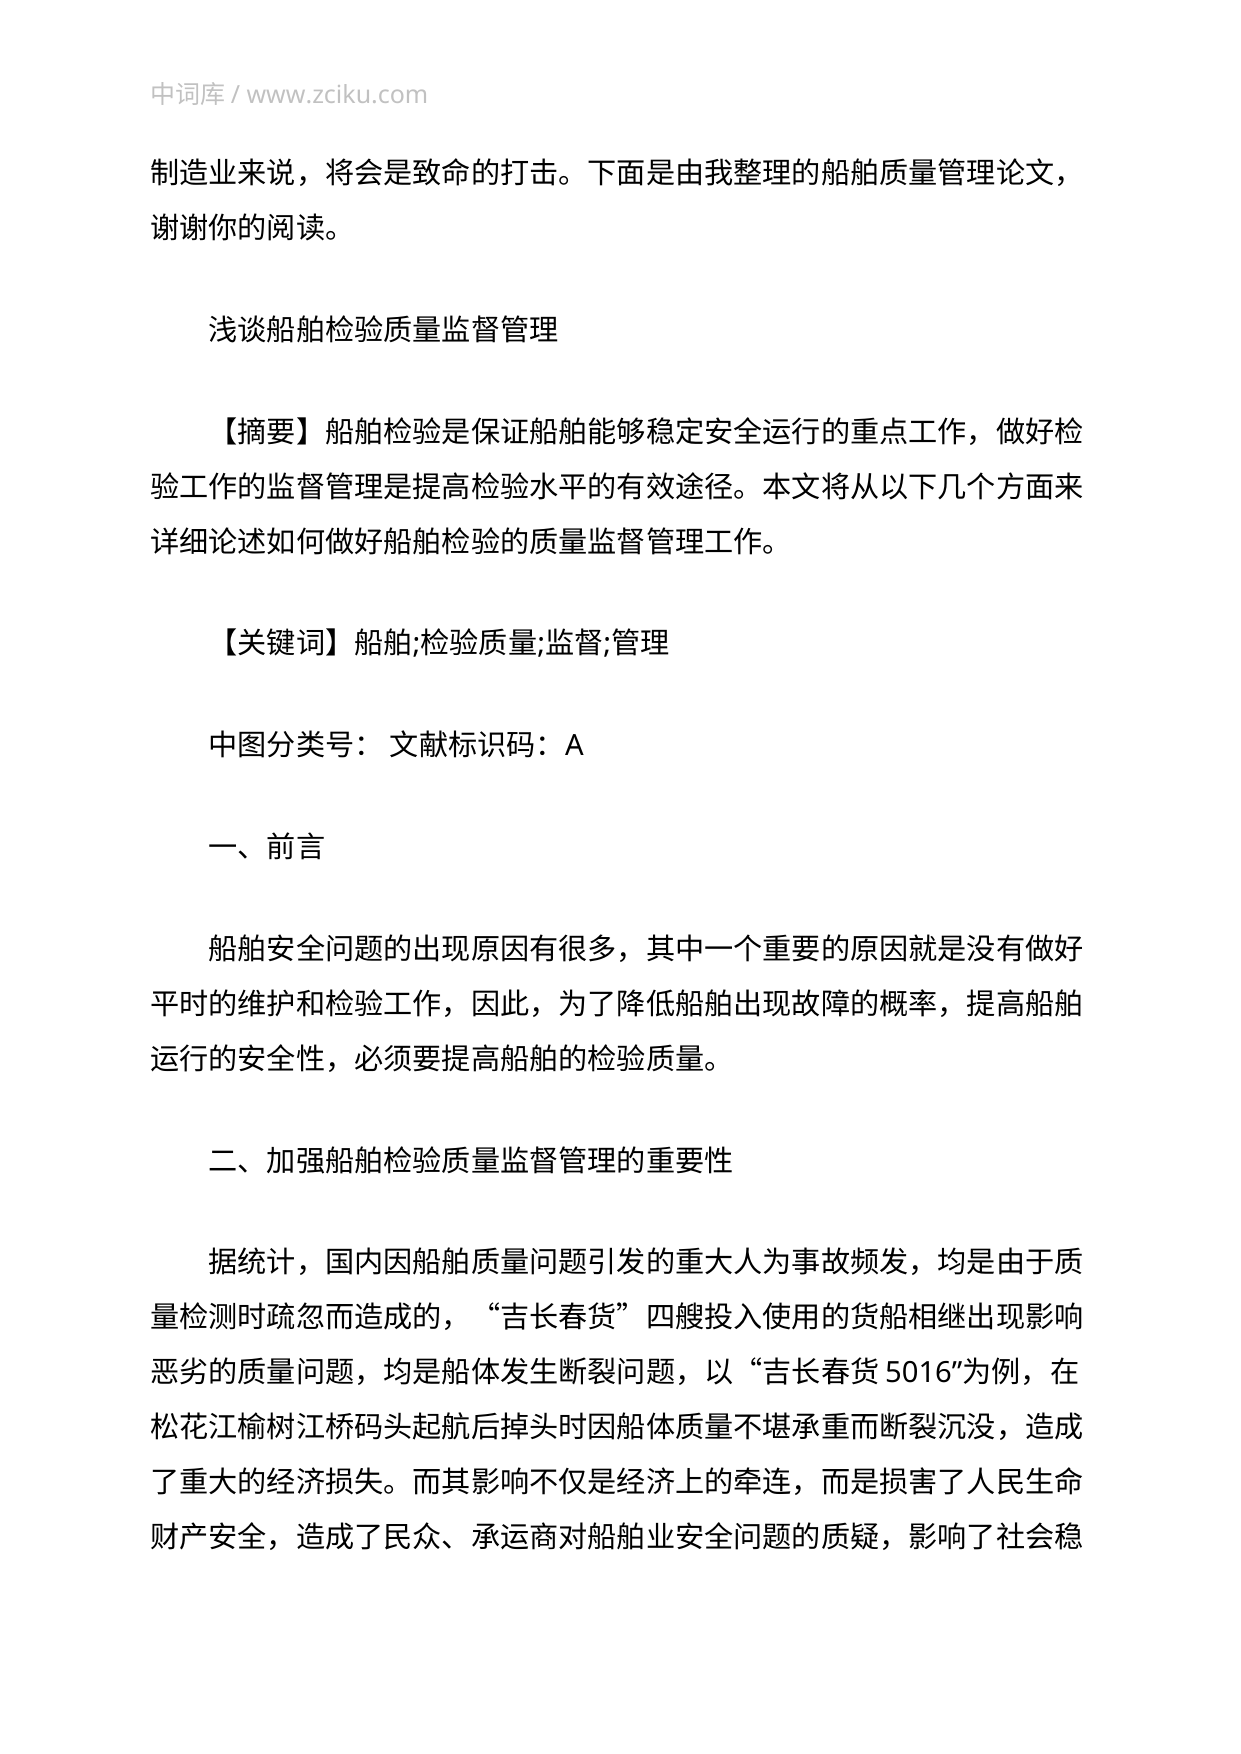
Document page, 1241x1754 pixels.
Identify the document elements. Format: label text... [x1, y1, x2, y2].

text 中图分类号： 文献标识码：A [150, 722, 1090, 764]
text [150, 150, 1090, 247]
text 船舶安全问题的出现原因有很多，其中一个重要的原因就是没有做好平时的维护和检验工作，因此，为了降低船舶出现故障的概率，提高船舶运行的安全性，必须要提高船舶的检验质量。 [150, 926, 1090, 1078]
text 【关键词】船舶;检验质量;监督;管理 [150, 620, 1090, 662]
text 一、前言 [150, 824, 1090, 866]
text 【摘要】船舶检验是保证船舶能够稳定安全运行的重点工作，做好检验工作的监督管理是提高检验水平的有效途径。本文将从以下几个方面来详细论述如何做好船舶检验的质量监督管理工作。 [150, 408, 1090, 561]
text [150, 1239, 1090, 1556]
text 二、加强船舶检验质量监督管理的重要性 [150, 1137, 1090, 1179]
text 浅谈船舶检验质量监督管理 [150, 307, 1090, 349]
